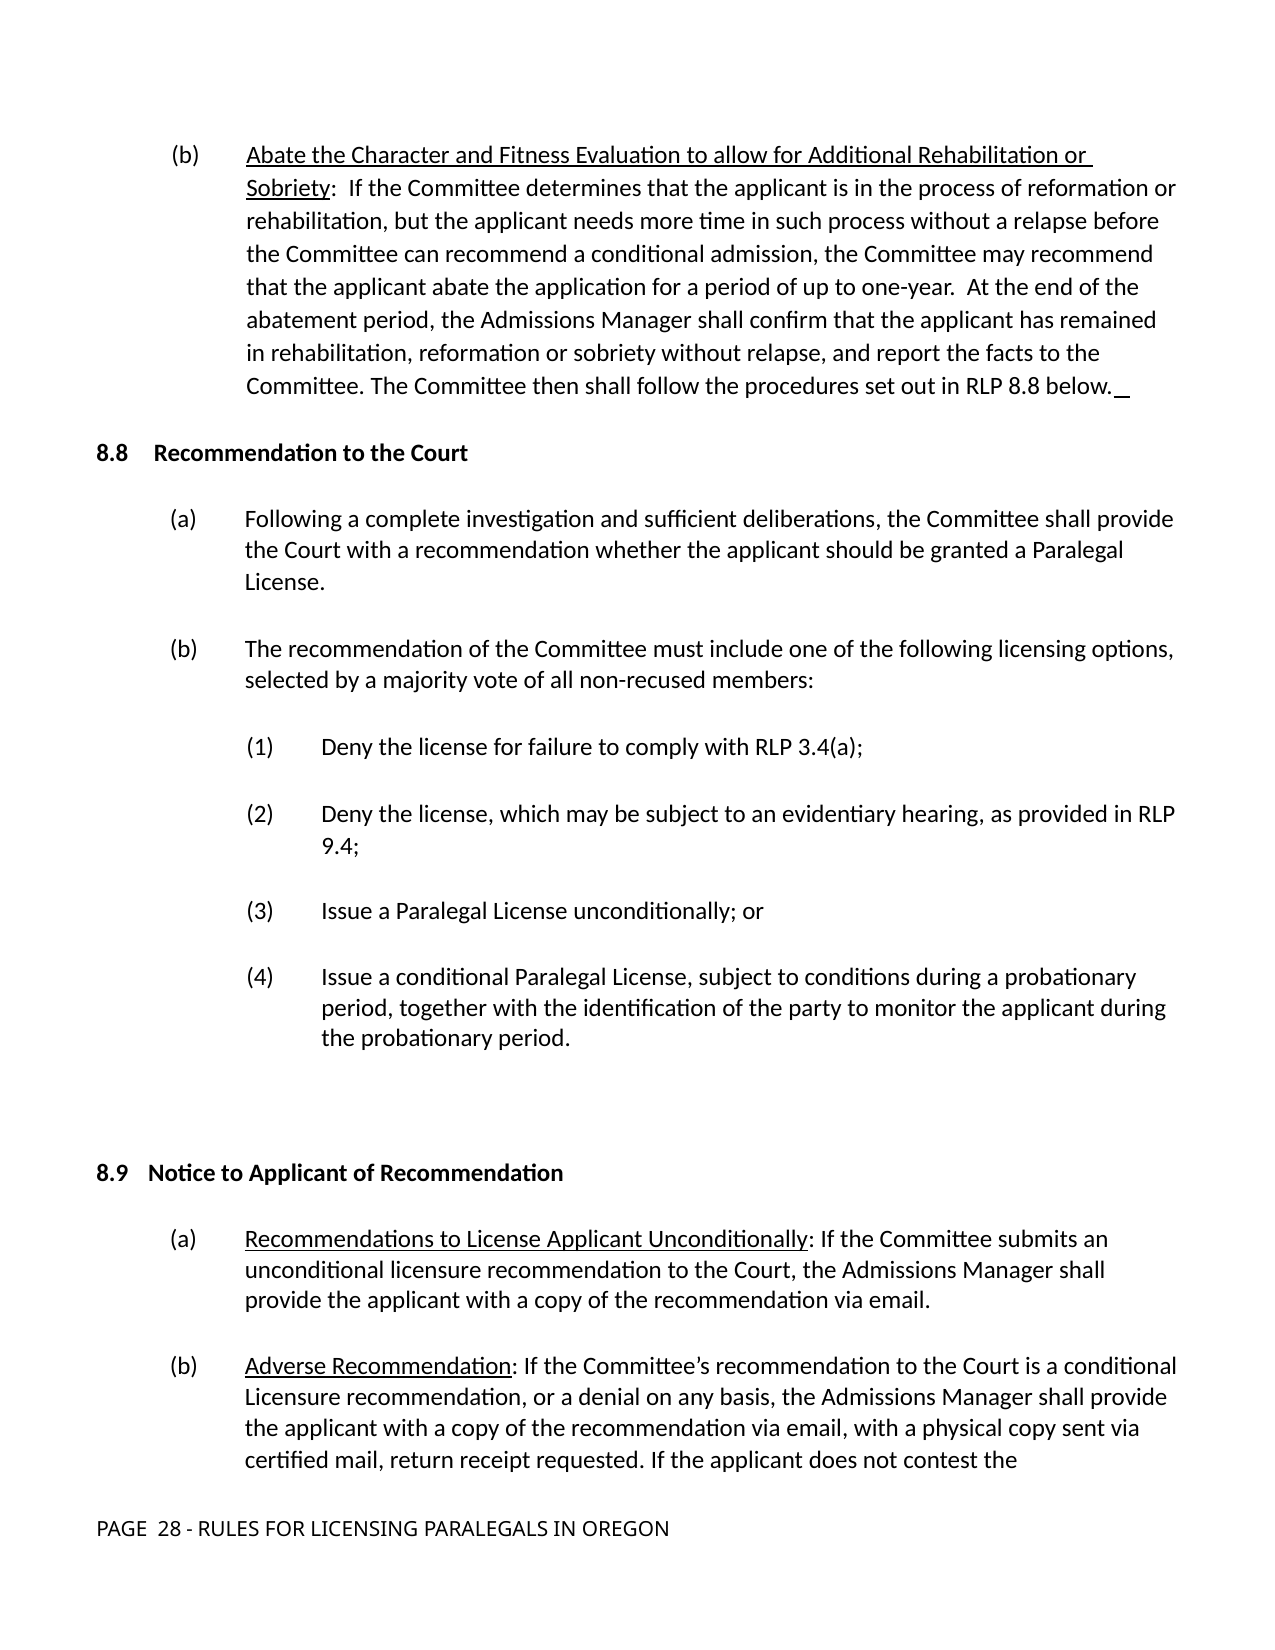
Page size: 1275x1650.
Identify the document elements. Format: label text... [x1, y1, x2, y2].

list Issue a conditional Paralegal License, subject to conditions during a probationary period, together with the identification of the party to monitor the applicant during the probationary period. [246, 961, 1179, 1053]
list Issue a Paralegal License unconditionally; or [246, 895, 1179, 926]
text 9.4; [321, 830, 1179, 861]
list Following a complete investigation and sufficient deliberations, the Committee shall provide the Court with a recommendation whether the applicant should be granted a Paralegal License. [169, 503, 1179, 596]
subtitle (b) Abate the Character and Fitness Evaluation to allow for Additional Rehabilitation or Sobriety: If the Committee determines that the applicant is in the process of reformation or rehabilitation, but the applicant needs more time in such process without a relapse before the Committee can recommend a conditional admission, the Committee may recommend that the applicant abate the application for a period of up to one-year. At the end of the abatement period, the Admissions Manager shall confirm that the applicant has remained in rehabilitation, reformation or sobriety without relapse, and report the facts to the Committee. The Committee then shall follow the procedures set out in RLP 8.8 below. [171, 139, 1180, 400]
list Recommendations to License Applicant Unconditionally: If the Committee submits an unconditional licensure recommendation to the Court, the Admissions Manager shall provide the applicant with a copy of the recommendation via email. [169, 1224, 1179, 1315]
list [169, 1350, 1179, 1474]
text 8.9 Notice to Applicant of Recommendation [96, 1158, 1180, 1188]
list Deny the license for failure to comply with RLP 3.4(a); [246, 731, 1179, 762]
list The recommendation of the Committee must include one of the following licensing options, selected by a majority vote of all non-recused members: [169, 633, 1179, 695]
list Deny the license, which may be subject to an evidentiary hearing, as provided in RLP [246, 798, 1179, 829]
text 8.8 Recommendation to the Court [96, 437, 1180, 467]
